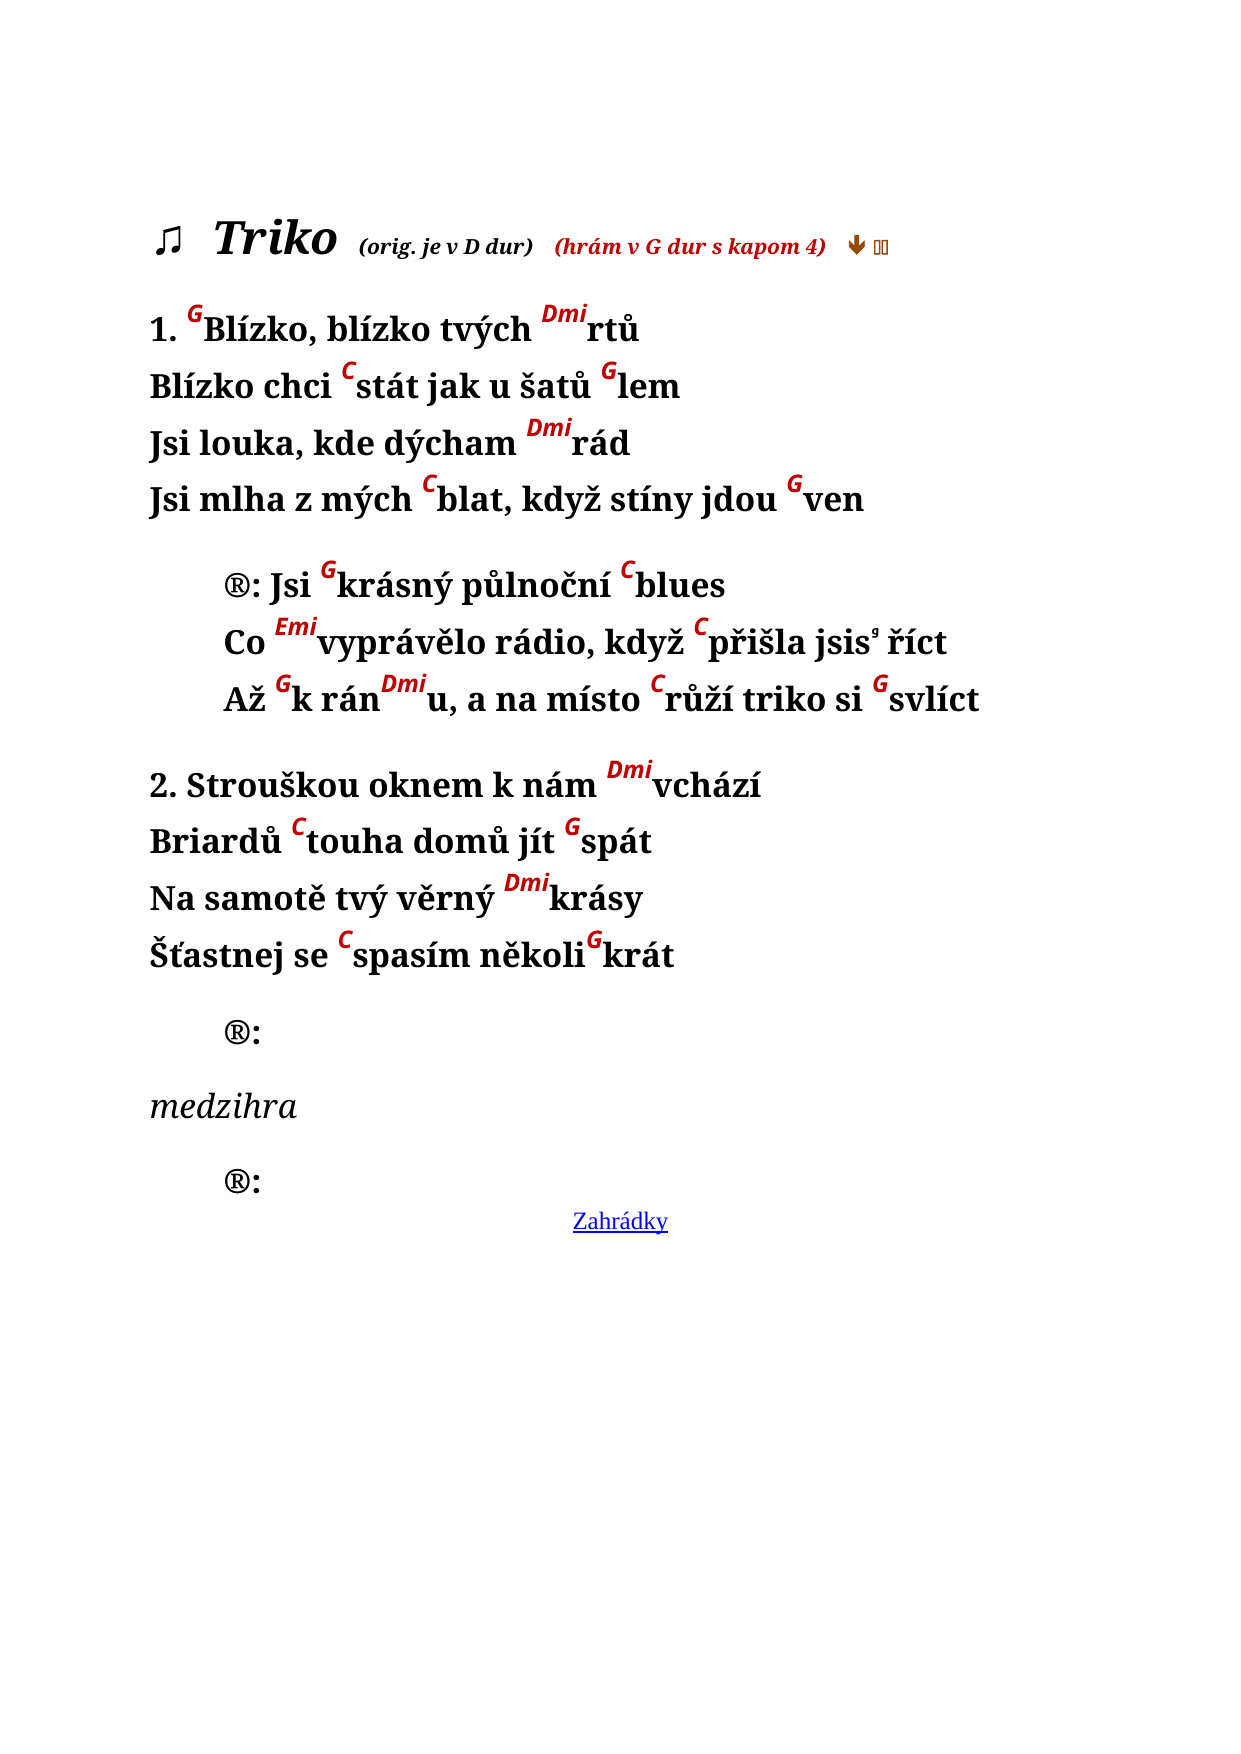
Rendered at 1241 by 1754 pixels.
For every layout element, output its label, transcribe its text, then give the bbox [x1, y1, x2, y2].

table_cell Zahrádky [148, 1205, 1092, 1237]
table_header ♫ Triko (orig. je v D dur) (hrám v G dur s kapom 4) 1. GBlízko, blízko tvých Dmirtů Blízko chci Cstát jak u šatů Glem Jsi louka, kde dýcham Dmirád Jsi mlha z mých Cblat, když stíny jdou Gven ®: Jsi Gkrásný půlnoční Cblues Co Emivyprávělo rádio, když Cpřišla jsisۥ říct Až Gk ránDmiu, a na místo Crůží triko si Gsvlíct 2. Strouškou oknem k nám Dmivchází Briardů Ctouha domů jít Gspát Na samotě tvý věrný Dmikrásy Šťastnej se Cspasím několiGkrát ®: medzihra ®: [148, 204, 1092, 1205]
